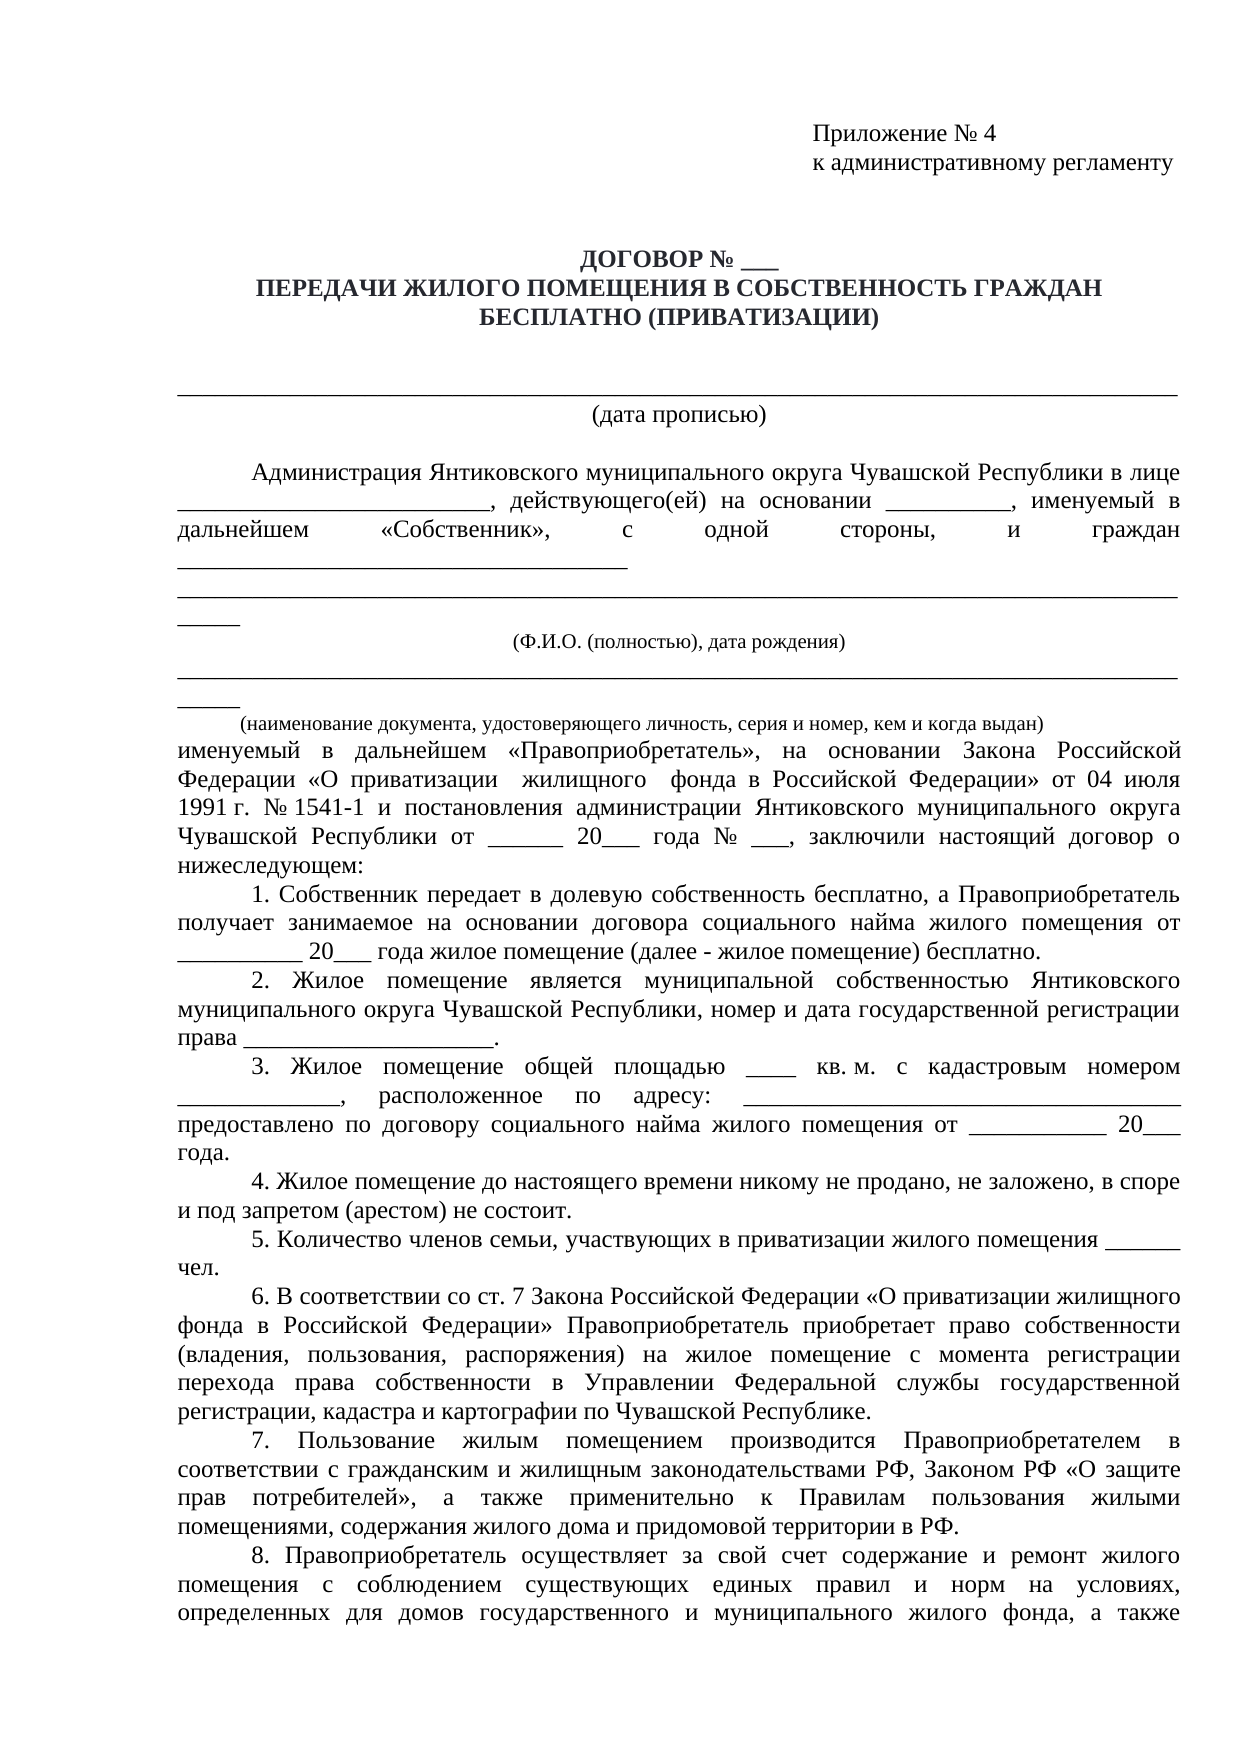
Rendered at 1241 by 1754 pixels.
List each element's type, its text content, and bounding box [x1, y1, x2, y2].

text ________________________________________________________________________________ [177, 371, 1181, 399]
text (Ф.И.О. (полностью), дата рождения) [177, 629, 1181, 653]
text 6. В соответствии со ст. 7 Закона Российской Федерации «О приватизации жилищного фонда в Российской Федерации» Правоприобретатель приобретает право собственности (владения, пользования, распоряжения) на жилое помещение с момента регистрации перехода права собственности в Управлении Федеральной службы государственной регистрации, кадастра и картографии по Чувашской Республике. [177, 1281, 1181, 1425]
text 4. Жилое помещение до настоящего времени никому не продано, не заложено, в споре и под запретом (арестом) не состоит. [177, 1166, 1181, 1224]
text ДОГОВОР № ___ ПЕРЕДАЧИ ЖИЛОГО ПОМЕЩЕНИЯ В СОБСТВЕННОСТЬ ГРАЖДАН БЕСПЛАТНО (ПРИВАТИЗАЦИИ) [177, 244, 1181, 331]
text _____________________________________________________________________________________ [177, 653, 1181, 711]
text Администрация Янтиковского муниципального округа Чувашской Республики в лице _________________________, действующего(ей) на основании __________, именуемый в дальнейшем «Собственник», с одной стороны, и граждан ____________________________________ [177, 457, 1181, 572]
text Приложение № 4 к административному регламенту [812, 118, 1181, 176]
text 3. Жилое помещение общей площадью ____ кв. м. с кадастровым номером _____________, расположенное по адресу: ___________________________________ предоставлено по договору социального найма жилого помещения от ___________ 20___ года. [177, 1051, 1181, 1166]
text (дата прописью) [177, 399, 1181, 428]
text 1. Собственник передает в долевую собственность бесплатно, а Правоприобретатель получает занимаемое на основании договора социального найма жилого помещения от __________ 20___ года жилое помещение (далее - жилое помещение) бесплатно. [177, 879, 1181, 965]
text именуемый в дальнейшем «Правоприобретатель», на основании Закона Российской Федерации «О приватизации жилищного фонда в Российской Федерации» от 04 июля 1991 г. № 1541-1 и постановления администрации Янтиковского муниципального округа Чувашской Республики от ______ 20___ года № ___, заключили настоящий договор о нижеследующем: [177, 735, 1181, 879]
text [177, 1540, 1181, 1626]
text _____________________________________________________________________________________ [177, 572, 1181, 629]
text 7. Пользование жилым помещением производится Правоприобретателем в соответствии с гражданским и жилищным законодательствами РФ, Законом РФ «О защите прав потребителей», а также применительно к Правилам пользования жилыми помещениями, содержания жилого дома и придомовой территории в РФ. [177, 1425, 1181, 1540]
text 2. Жилое помещение является муниципальной собственностью Янтиковского муниципального округа Чувашской Республики, номер и дата государственной регистрации права ____________________. [177, 965, 1181, 1051]
text 5. Количество членов семьи, участвующих в приватизации жилого помещения ______ чел. [177, 1224, 1181, 1281]
text (наименование документа, удостоверяющего личность, серия и номер, кем и когда выдан) [177, 711, 1181, 735]
